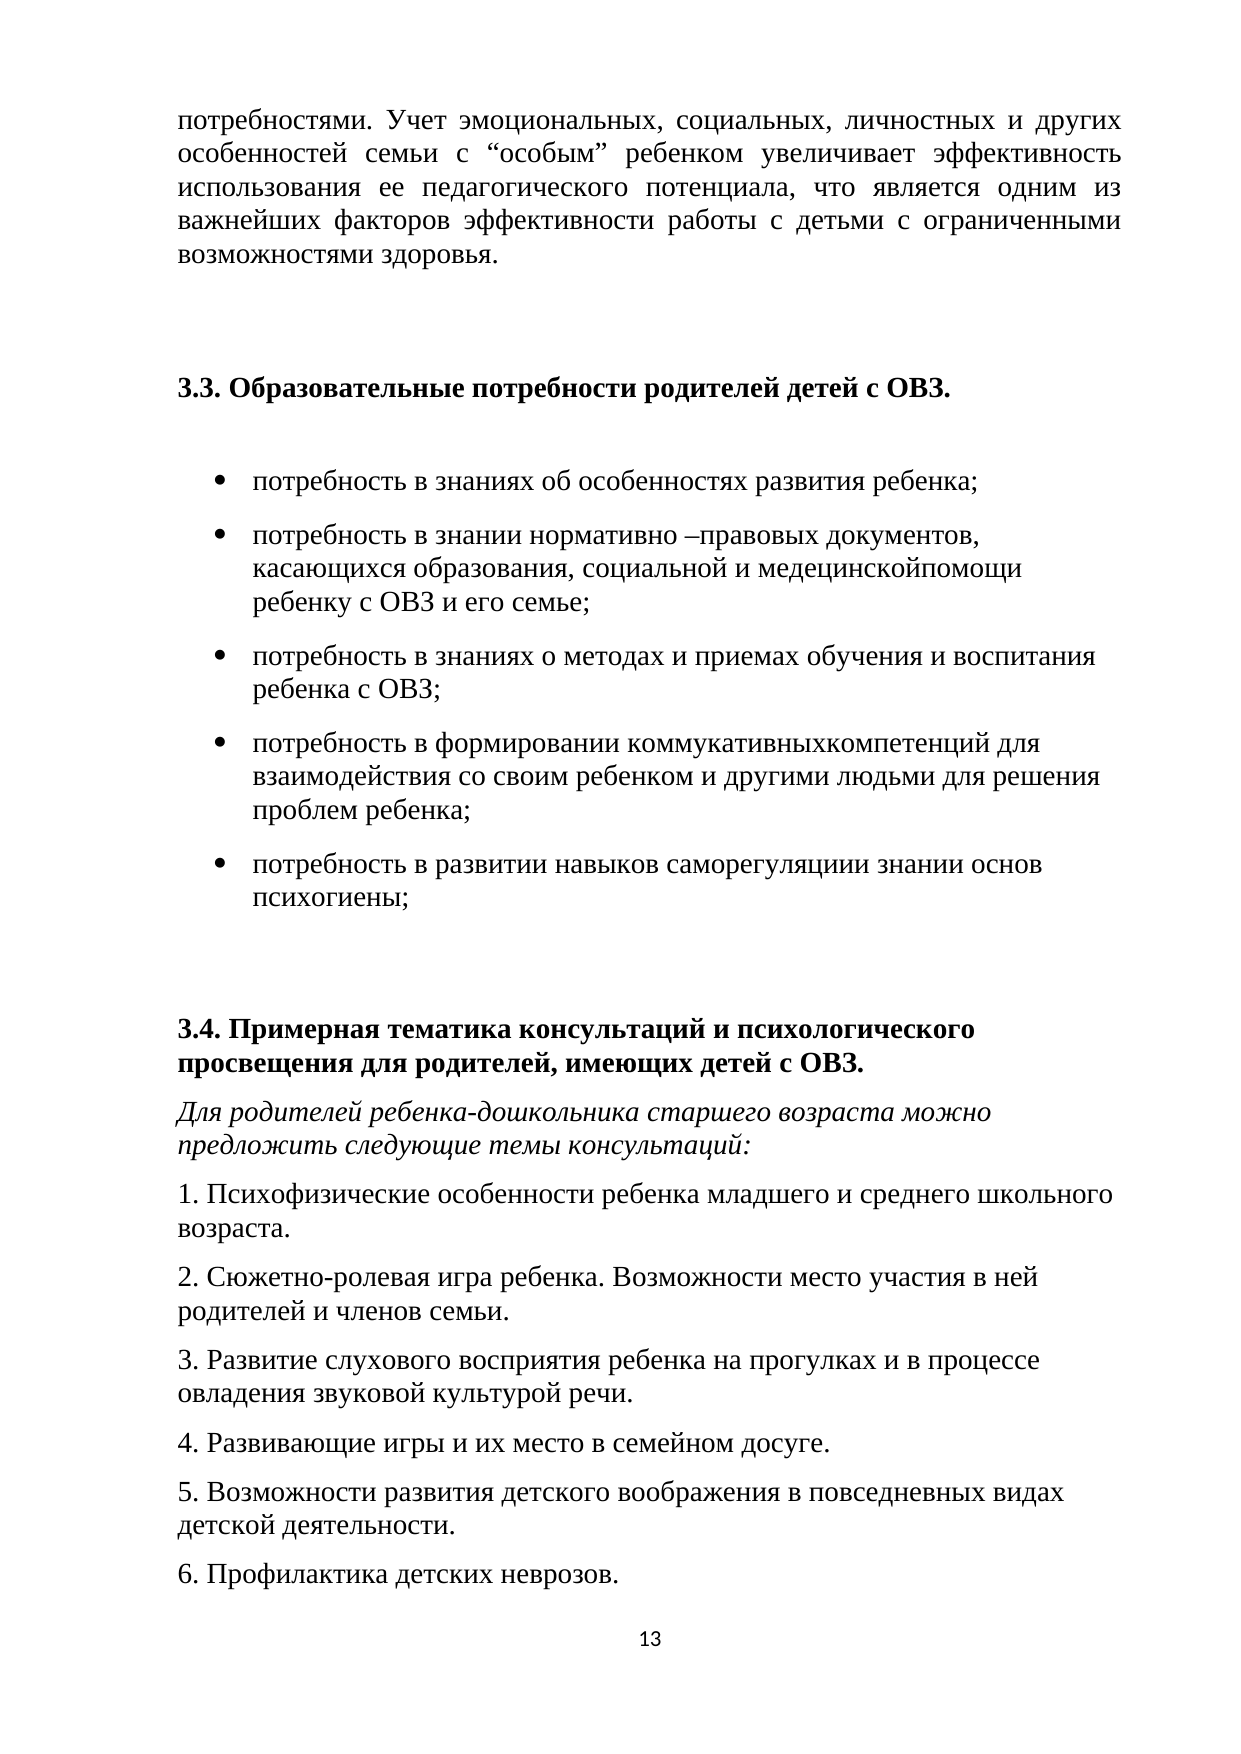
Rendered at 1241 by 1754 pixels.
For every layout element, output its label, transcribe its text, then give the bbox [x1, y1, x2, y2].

text 3.3. Образовательные потребности родителей детей с ОВЗ. [177, 370, 1122, 404]
list потребность в знаниях о методах и приемах обучения и воспитания ребенка с ОВЗ; [215, 638, 1122, 705]
text 3. Развитие слухового восприятия ребенка на прогулках и в процессе овладения звуковой культурой речи. [177, 1342, 1122, 1409]
text 4. Развивающие игры и их место в семейном досуге. [177, 1425, 1122, 1458]
text 5. Возможности развития детского воображения в повседневных видах детской деятельности. [177, 1474, 1122, 1541]
list потребность в знании нормативно –правовых документов, касающихся образования, социальной и медецинскойпомощи ребенку с ОВЗ и его семье; [215, 517, 1122, 617]
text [177, 102, 1122, 269]
text 1. Психофизические особенности ребенка младшего и среднего школьного возраста. [177, 1177, 1122, 1244]
text Для родителей ребенка-дошкольника старшего возраста можно предложить следующие темы консультаций: [177, 1094, 1122, 1161]
text 6. Профилактика детских неврозов. [177, 1557, 1122, 1590]
list потребность в формировании коммукативныхкомпетенций для взаимодействия со своим ребенком и другими людьми для решения проблем ребенка; [215, 725, 1122, 826]
text 3.4. Примерная тематика консультаций и психологического просвещения для родителей, имеющих детей с ОВЗ. [177, 1011, 1122, 1078]
list потребность в развитии навыков саморегуляциии знании основ психогиены; [215, 846, 1122, 913]
text 2. Сюжетно-ролевая игра ребенка. Возможности место участия в ней родителей и членов семьи. [177, 1259, 1122, 1326]
list потребность в знаниях об особенностях развития ребенка; [215, 463, 1122, 497]
